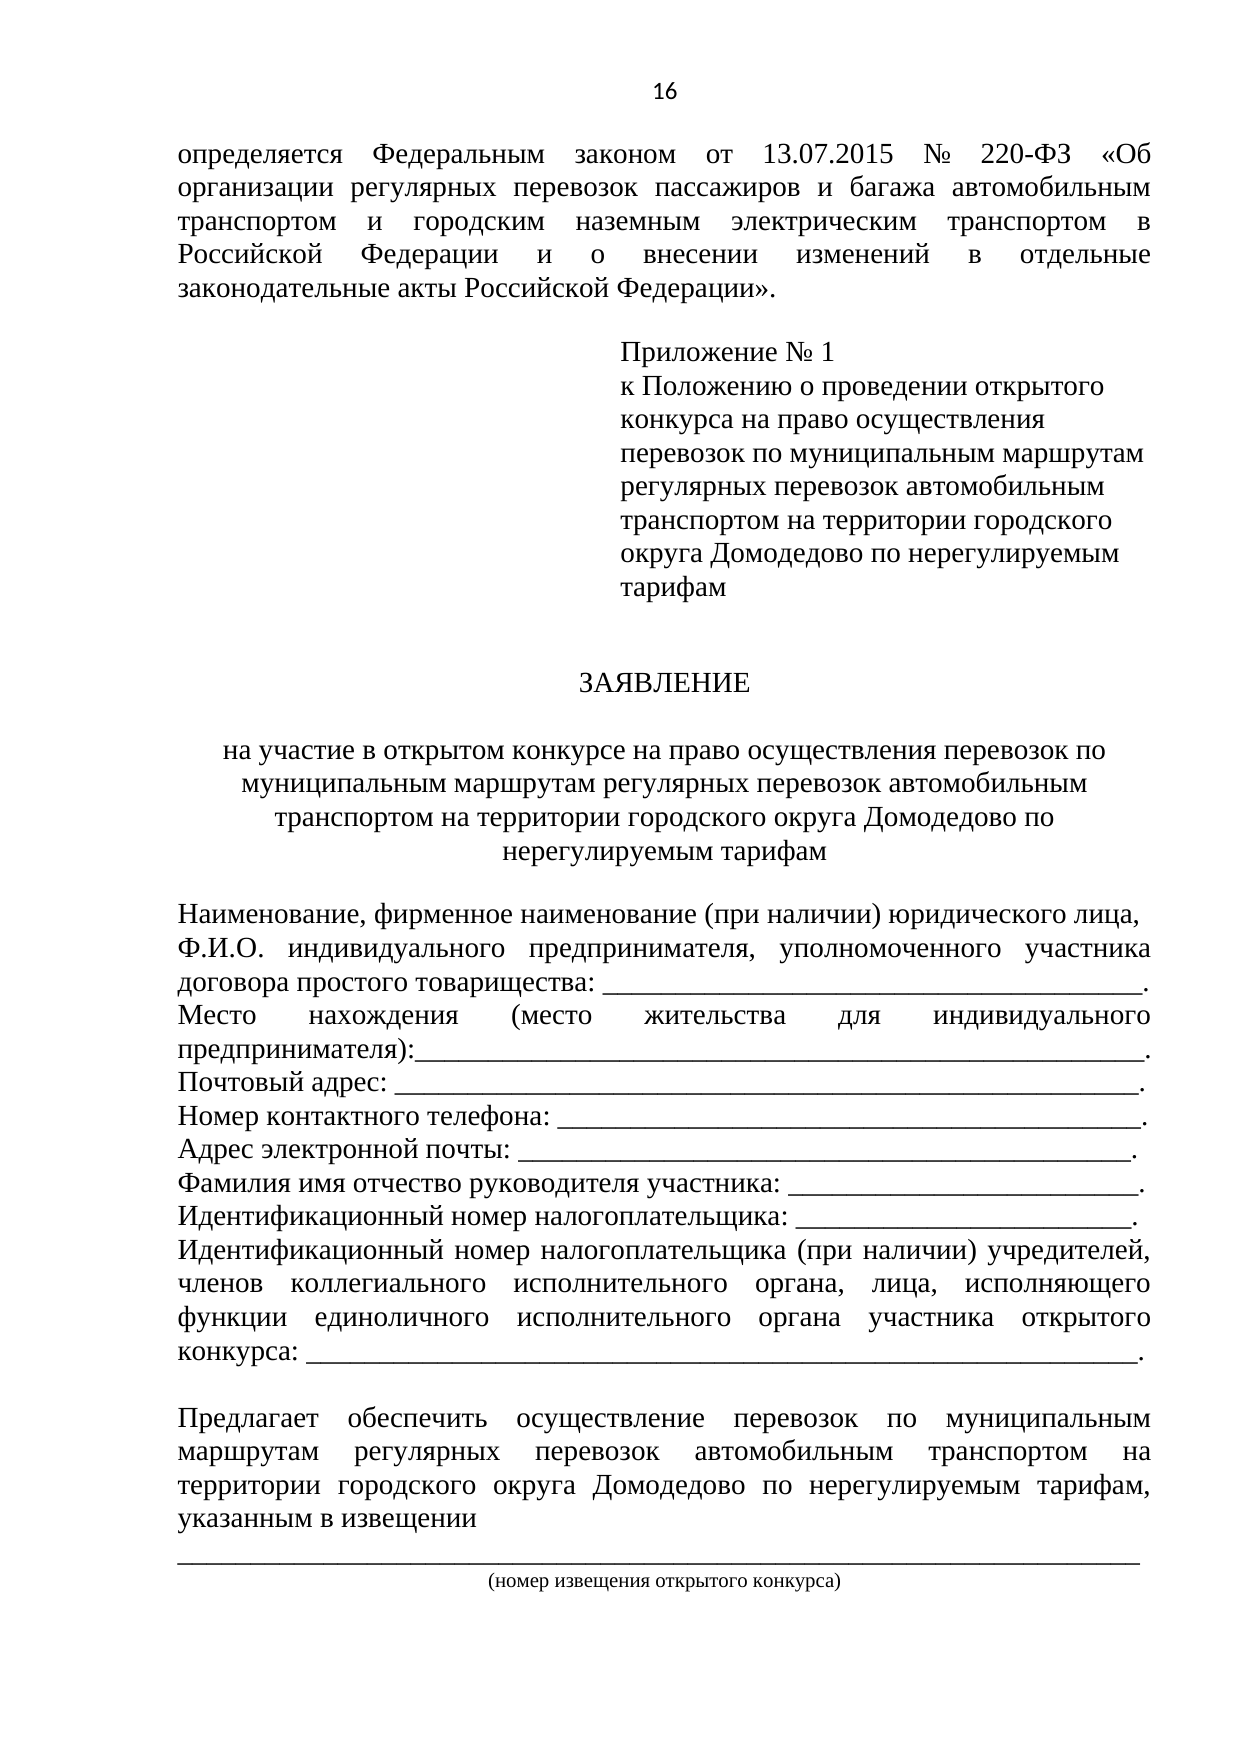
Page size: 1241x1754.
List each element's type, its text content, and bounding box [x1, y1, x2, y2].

text Ф.И.О. индивидуального предпринимателя, уполномоченного участника договора простого товарищества: _____________________________________. [177, 930, 1152, 997]
subtitle к Положению о проведении открытого конкурса на право осуществления перевозок по муниципальным маршрутам регулярных перевозок автомобильным транспортом на территории городского округа Домодедово по нерегулируемым тарифам [620, 368, 1152, 603]
text Номер контактного телефона: ________________________________________. [177, 1098, 1152, 1131]
text Идентификационный номер налогоплательщика: _______________________. [177, 1198, 1152, 1232]
text Идентификационный номер налогоплательщика (при наличии) учредителей, членов коллегиального исполнительного органа, лица, исполняющего функции единоличного исполнительного органа участника открытого конкурса: _________________________________________________________. [177, 1232, 1152, 1366]
text Предлагает обеспечить осуществление перевозок по муниципальным маршрутам регулярных перевозок автомобильным транспортом на территории городского округа Домодедово по нерегулируемым тарифам, указанным в извещении [177, 1400, 1152, 1534]
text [177, 136, 1152, 304]
text Место нахождения (место жительства для индивидуального предпринимателя):__________________________________________________. [177, 997, 1152, 1064]
subtitle Приложение № 1 [620, 334, 1152, 368]
text Наименование, фирменное наименование (при наличии) юридического лица, [177, 897, 1152, 930]
text (номер извещения открытого конкурса) [177, 1567, 1152, 1592]
text Фамилия имя отчество руководителя участника: ________________________. [177, 1165, 1152, 1198]
text __________________________________________________________________ [177, 1534, 1152, 1567]
text ЗАЯВЛЕНИЕ [177, 665, 1152, 698]
text Почтовый адрес: ___________________________________________________. [177, 1064, 1152, 1098]
text на участие в открытом конкурсе на право осуществления перевозок по муниципальным маршрутам регулярных перевозок автомобильным транспортом на территории городского округа Домодедово по нерегулируемым тарифам [177, 732, 1152, 866]
text Адрес электронной почты: __________________________________________. [177, 1131, 1152, 1165]
